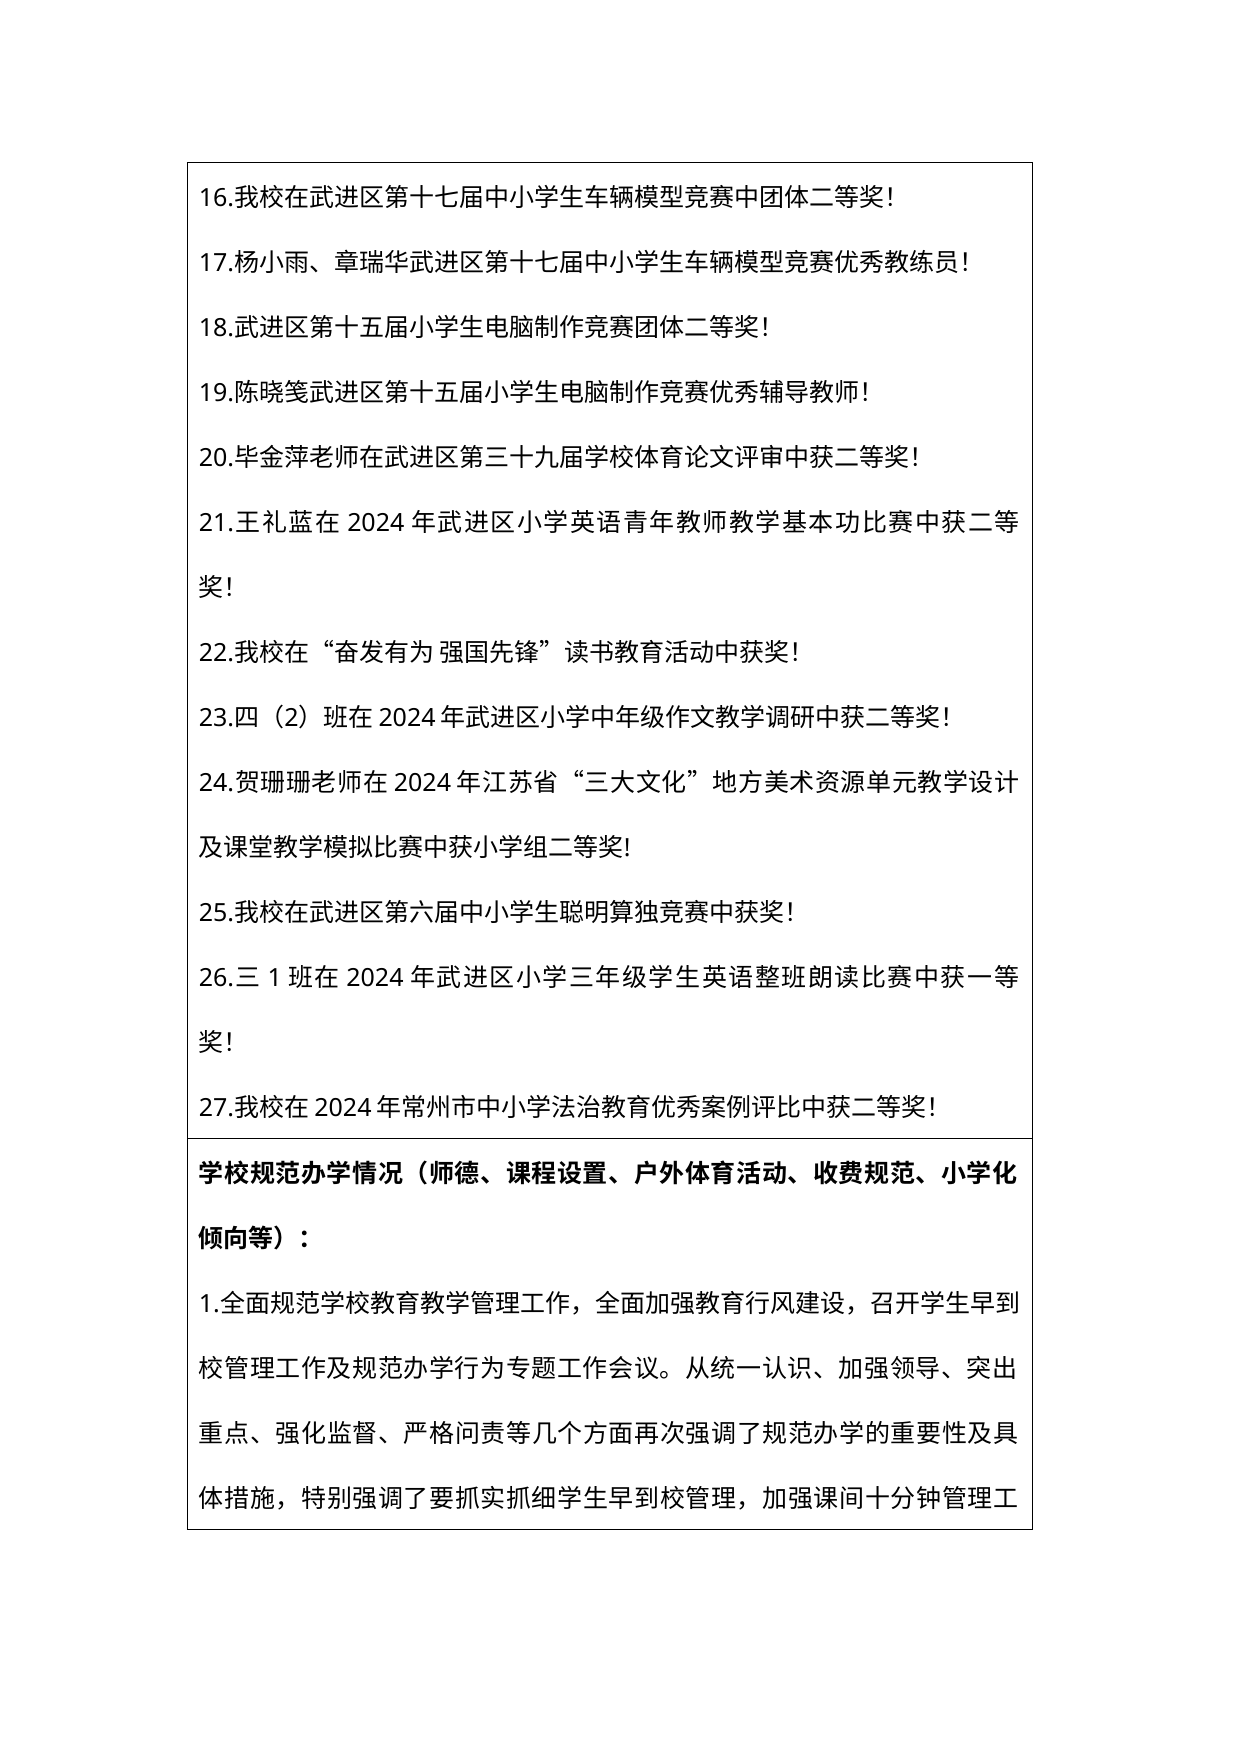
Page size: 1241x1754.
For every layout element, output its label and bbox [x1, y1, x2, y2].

table_cell [188, 1139, 1032, 1529]
table_cell [188, 163, 1032, 1138]
